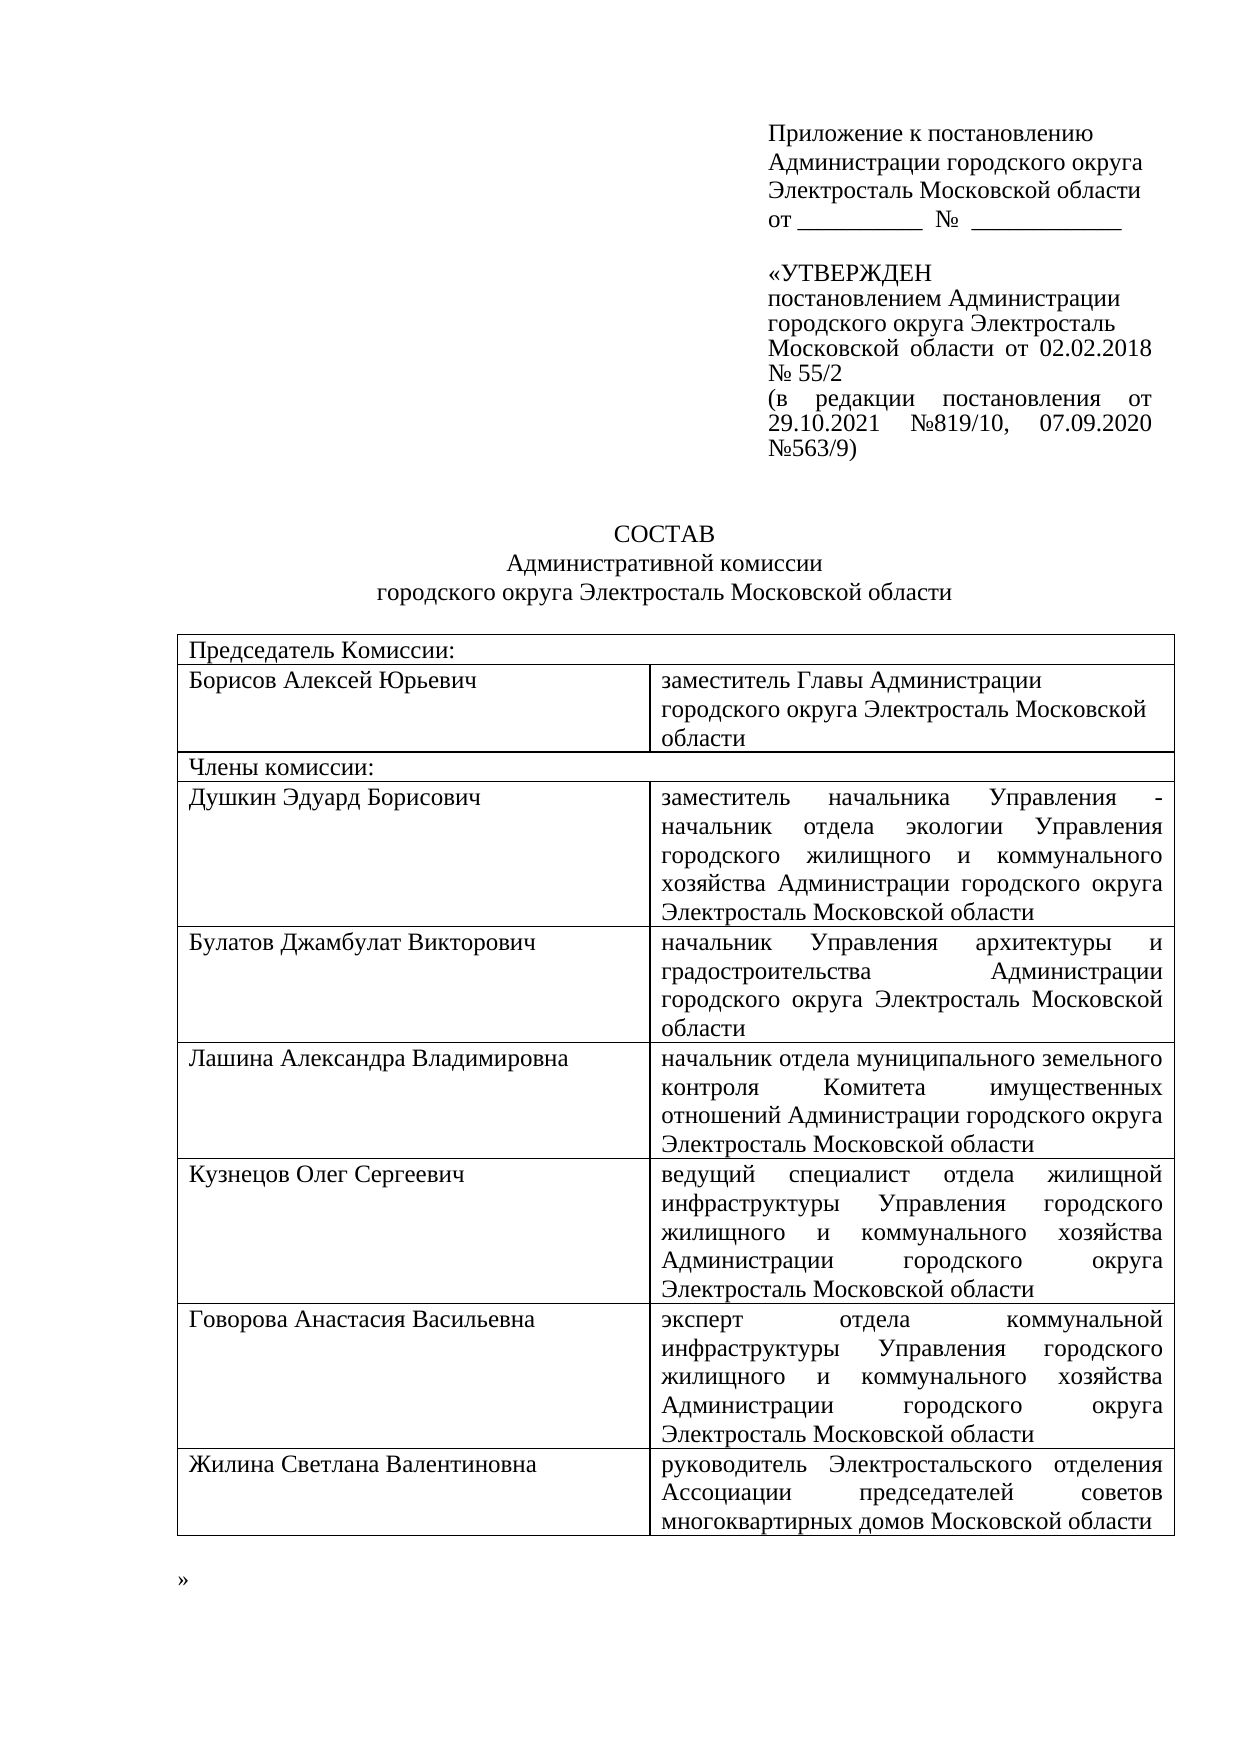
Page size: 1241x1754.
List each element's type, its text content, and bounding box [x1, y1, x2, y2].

table_cell Лашина Александра Владимировна [178, 1043, 649, 1158]
table_cell руководитель Электростальского отделения Ассоциации председателей советов многоквартирных домов Московской области [651, 1449, 1174, 1535]
table_cell начальник Управления архитектуры и градостроительства Администрации городского округа Электросталь Московской области [651, 927, 1174, 1042]
table_cell Жилина Светлана Валентиновна [178, 1449, 649, 1535]
text » [177, 1536, 1152, 1620]
table_cell начальник отдела муниципального земельного контроля Комитета имущественных отношений Администрации городского округа Электросталь Московской области [651, 1043, 1174, 1158]
text городского округа Электросталь [768, 312, 1152, 337]
table_cell эксперт отдела коммунальной инфраструктуры Управления городского жилищного и коммунального хозяйства Администрации городского округа Электросталь Московской области [651, 1304, 1174, 1448]
table_cell заместитель начальника Управления - начальник отдела экологии Управления городского жилищного и коммунального хозяйства Администрации городского округа Электросталь Московской области [651, 782, 1174, 926]
table_cell Душкин Эдуард Борисович [178, 782, 649, 926]
text постановлением Администрации [768, 287, 1152, 312]
text Административной комиссии [177, 548, 1152, 577]
table_cell ведущий специалист отдела жилищной инфраструктуры Управления городского жилищного и коммунального хозяйства Администрации городского округа Электросталь Московской области [651, 1159, 1174, 1303]
table_cell Члены комиссии: [178, 753, 1174, 781]
table_cell Говорова Анастасия Васильевна [178, 1304, 649, 1448]
table_cell Булатов Джамбулат Викторович [178, 927, 649, 1042]
text Приложение к постановлению Администрации городского округа Электросталь Московской области от __________ № ____________ [768, 118, 1152, 233]
text (в редакции постановления от 29.10.2021 №819/10, 07.09.2020 №563/9) [768, 387, 1152, 462]
table_cell заместитель Главы Администрации городского округа Электросталь Московской области [651, 665, 1174, 751]
table_cell Борисов Алексей Юрьевич [178, 665, 649, 751]
text городского округа Электросталь Московской области [177, 577, 1152, 606]
text Московской области от 02.02.2018 № 55/2 [768, 337, 1152, 387]
table_cell Кузнецов Олег Сергеевич [178, 1159, 649, 1303]
text СОСТАВ [177, 519, 1152, 548]
text «УТВЕРЖДЕН [768, 258, 1152, 287]
table_header Председатель Комиссии: [178, 635, 1174, 664]
